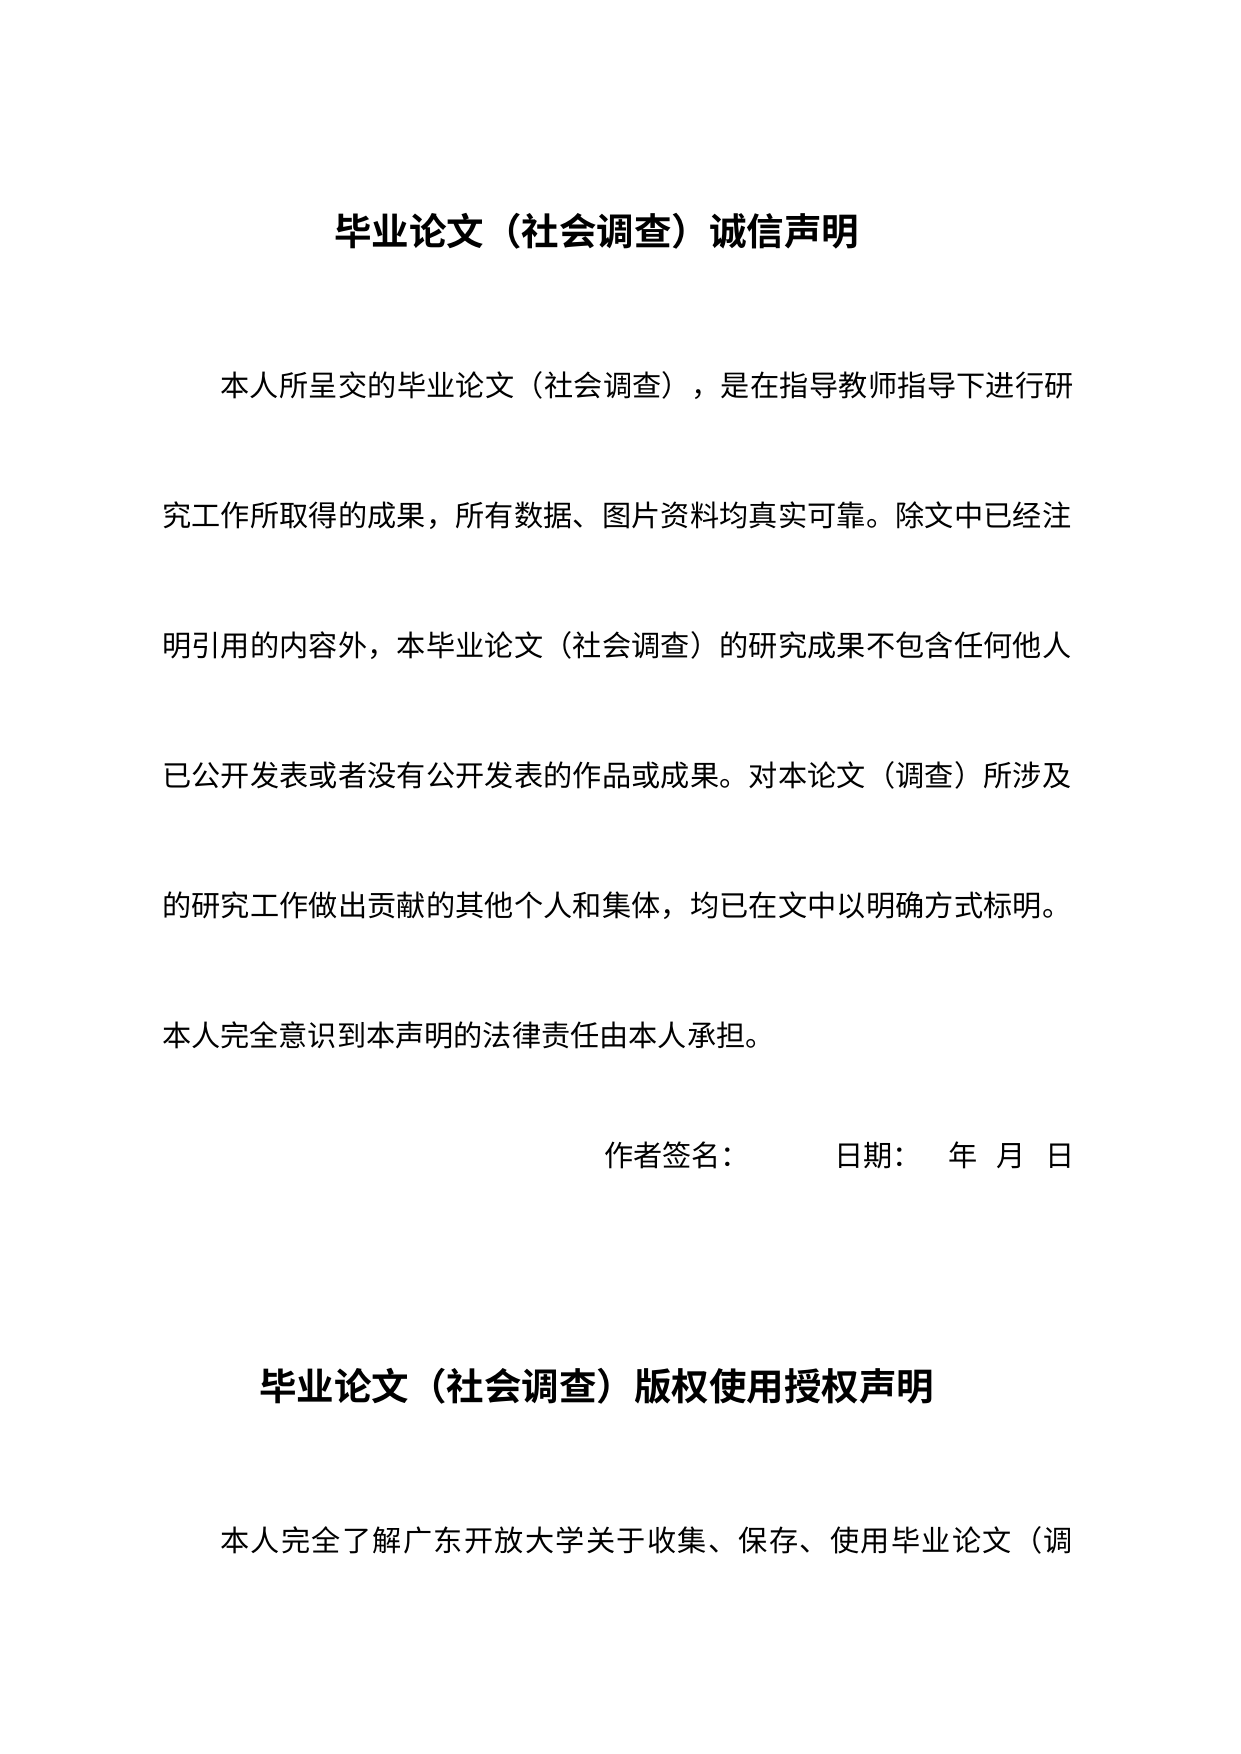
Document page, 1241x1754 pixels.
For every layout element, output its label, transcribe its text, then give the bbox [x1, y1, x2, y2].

text 毕业论文（社会调查）版权使用授权声明 [118, 1352, 1075, 1417]
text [162, 1506, 1075, 1571]
text 作者签名： 日期： 年 月 日 [118, 1121, 1075, 1186]
text 毕业论文（社会调查）诚信声明 [118, 197, 1075, 262]
text 本人所呈交的毕业论文（社会调查），是在指导教师指导下进行研究工作所取得的成果，所有数据、图片资料均真实可靠。除文中已经注明引用的内容外，本毕业论文（社会调查）的研究成果不包含任何他人已公开发表或者没有公开发表的作品或成果。对本论文（调查）所涉及的研究工作做出贡献的其他个人和集体，均已在文中以明确方式标明。本人完全意识到本声明的法律责任由本人承担。 [162, 351, 1075, 1066]
